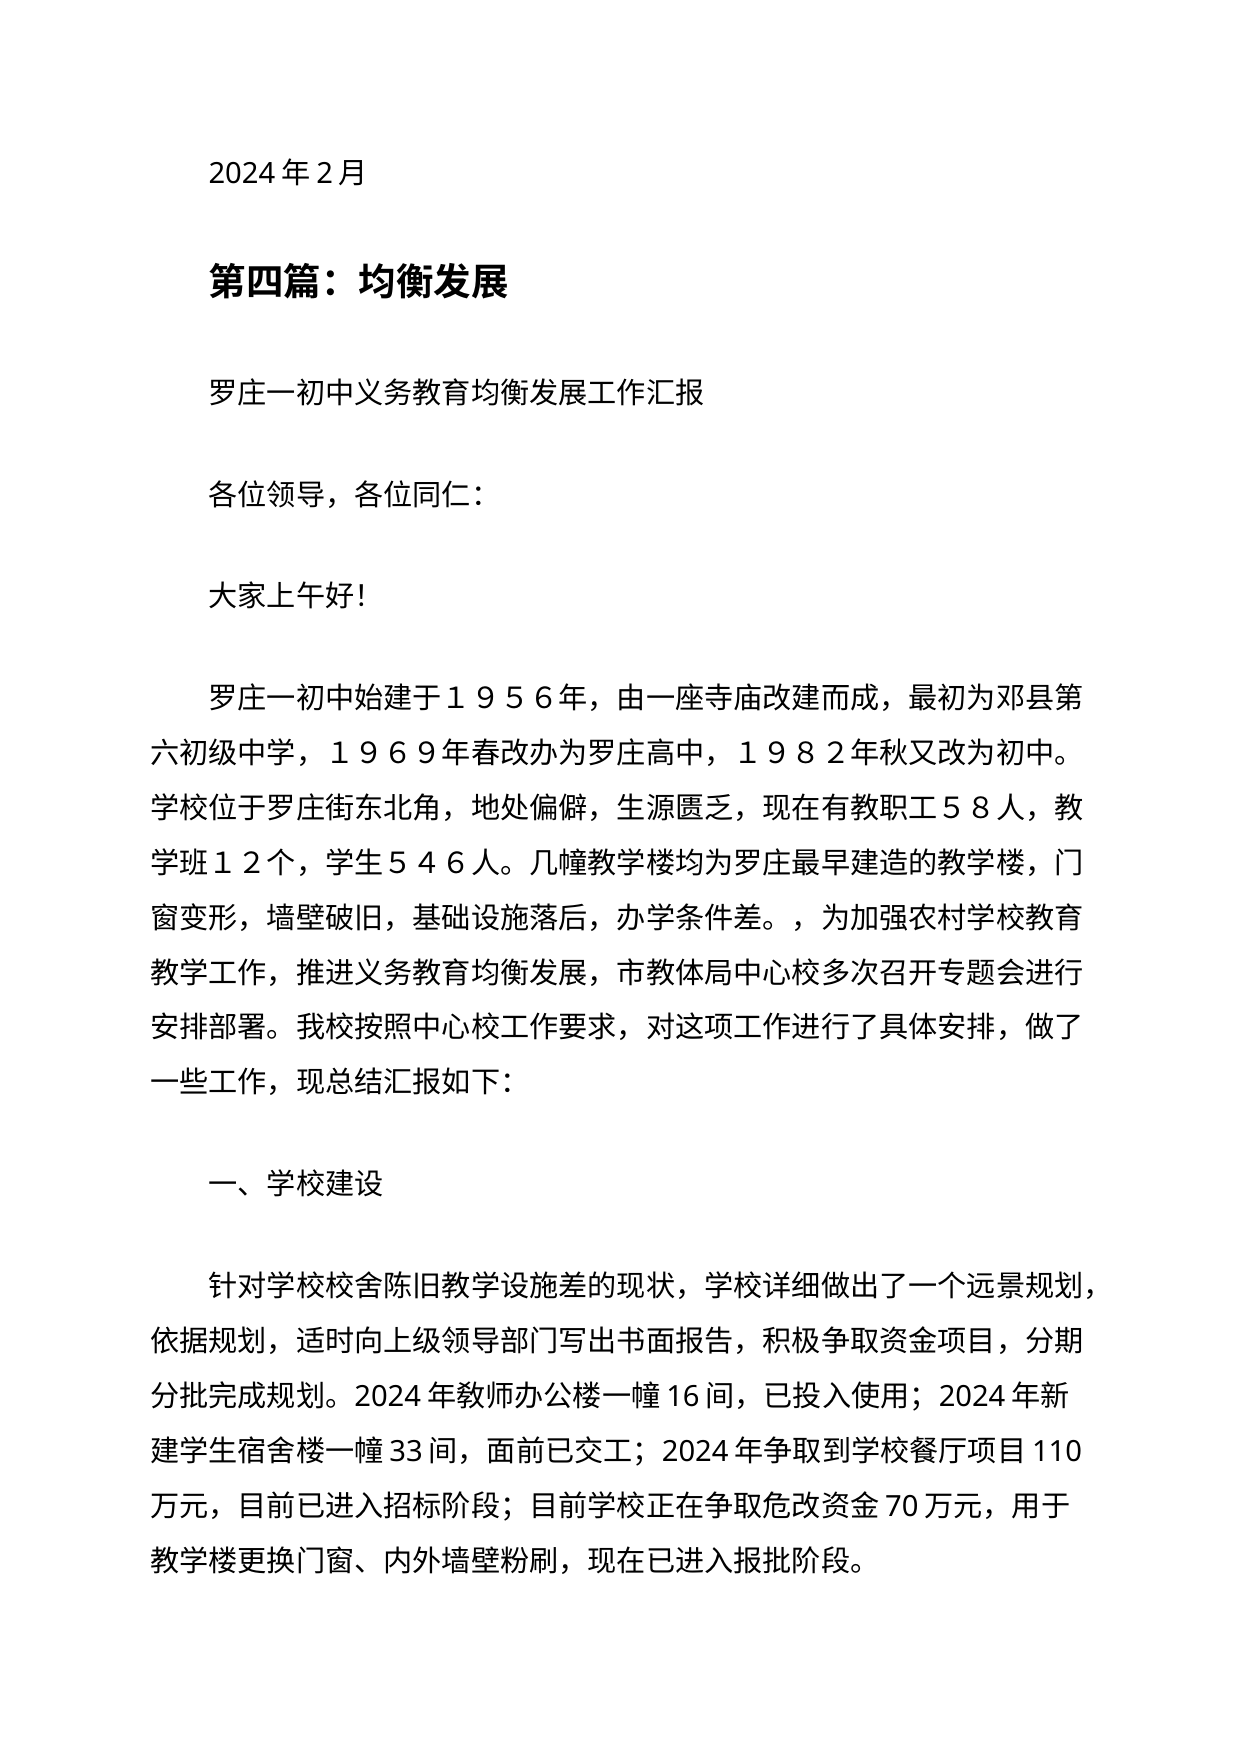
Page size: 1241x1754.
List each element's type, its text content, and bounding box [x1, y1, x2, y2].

text 各位领导，各位同仁： [150, 471, 1090, 513]
text 一、学校建设 [150, 1161, 1090, 1203]
text 针对学校校舍陈旧教学设施差的现状，学校详细做出了一个远景规划，依据规划，适时向上级领导部门写出书面报告，积极争取资金项目，分期分批完成规划。2024年敎师办公楼一幢16间，已投入使用；2024年新建学生宿舍楼一幢33间，面前已交工；2024年争取到学校餐厅项目110万元，目前已进入招标阶段；目前学校正在争取危改资金70万元，用于教学楼更换门窗、内外墙壁粉刷，现在已进入报批阶段。 [150, 1262, 1090, 1579]
text 罗庄一初中始建于１９５６年，由一座寺庙改建而成，最初为邓县第六初级中学，１９６９年春改办为罗庄高中，１９８２年秋又改为初中。学校位于罗庄街东北角，地处偏僻，生源匮乏，现在有教职工５８人，教学班１２个，学生５４６人。几幢教学楼均为罗庄最早建造的教学楼，门窗变形，墙壁破旧，基础设施落后，办学条件差。，为加强农村学校教育教学工作，推进义务教育均衡发展，市教体局中心校多次召开专题会进行安排部署。我校按照中心校工作要求，对这项工作进行了具体安排，做了一些工作，现总结汇报如下： [150, 675, 1090, 1101]
text 大家上午好！ [150, 573, 1090, 615]
text 第四篇：均衡发展 [150, 252, 1090, 306]
text 2024年2月 [150, 150, 1090, 192]
text 罗庄一初中义务教育均衡发展工作汇报 [150, 369, 1090, 412]
